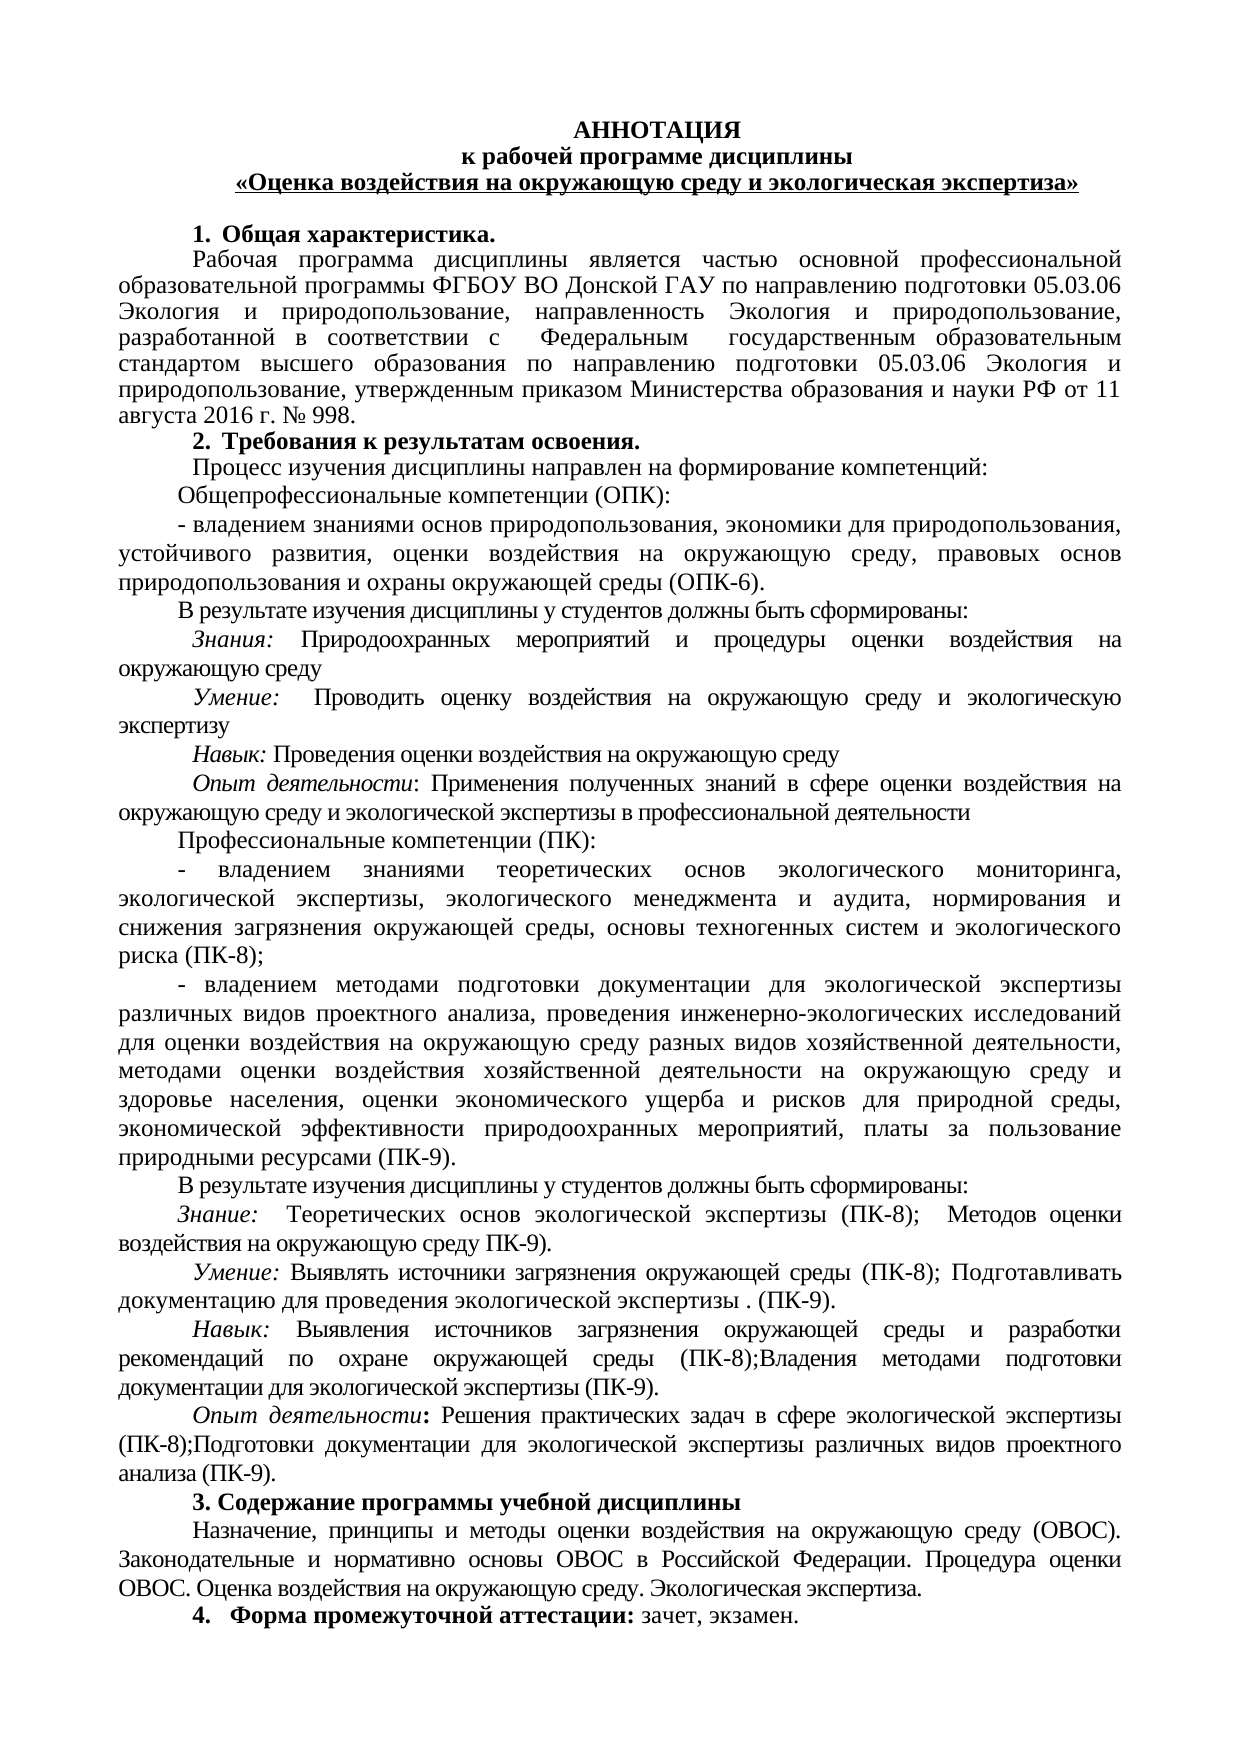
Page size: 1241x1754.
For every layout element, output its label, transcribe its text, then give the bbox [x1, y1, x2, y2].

text Знания: Природоохранных мероприятий и процедуры оценки воздействия на окружающую среду [118, 624, 1122, 682]
text 3. Содержание программы учебной дисциплины [118, 1487, 1122, 1515]
text Опыт деятельности: Применения полученных знаний в сфере оценки воздействия на окружающую среду и экологической экспертизы в профессиональной деятельности [118, 768, 1122, 825]
text В результате изучения дисциплины у студентов должны быть сформированы: [118, 595, 1122, 624]
text Назначение, принципы и методы оценки воздействия на окружающую среду (ОВОС). Законодательные и нормативно основы ОВОС в Российской Федерации. Процедура оценки ОВОС. Оценка воздействия на окружающую среду. Экологическая экспертиза. [118, 1515, 1122, 1602]
text к рабочей программе дисциплины [118, 144, 1122, 170]
list Требования к результатам освоения. [118, 429, 1122, 454]
text В результате изучения дисциплины у студентов должны быть сформированы: [118, 1170, 1122, 1199]
text Навык: Проведения оценки воздействия на окружающую среду [118, 739, 1122, 768]
text Опыт деятельности: Решения практических задач в сфере экологической экспертизы (ПК-8);Подготовки документации для экологической экспертизы различных видов проектного анализа (ПК-9). [118, 1400, 1122, 1487]
text АННОТАЦИЯ [118, 118, 1122, 144]
text Общепрофессиональные компетенции (ОПК): [118, 480, 1122, 509]
text Знание: Теоретических основ экологической экспертизы (ПК-8); Методов оценки воздействия на окружающую среду ПК-9). [118, 1199, 1122, 1257]
list Форма промежуточной аттестации: зачет, экзамен. [192, 1602, 1122, 1629]
text - владением знаниями основ природопользования, экономики для природопользования, устойчивого развития, оценки воздействия на окружающую среду, правовых основ природопользования и охраны окружающей среды (ОПК-6). [118, 509, 1122, 595]
text Умение: Выявлять источники загрязнения окружающей среды (ПК-8); Подготавливать документацию для проведения экологической экспертизы . (ПК-9). [118, 1257, 1122, 1314]
text - владением методами подготовки документации для экологической экспертизы различных видов проектного анализа, проведения инженерно-экологических исследований для оценки воздействия на окружающую среду разных видов хозяйственной деятельности, методами оценки воздействия хозяйственной деятельности на окружающую среду и здоровье населения, оценки экономического ущерба и рисков для природной среды, экономической эффективности природоохранных мероприятий, платы за пользование природными ресурсами (ПК-9). [118, 969, 1122, 1170]
text Навык: Выявления источников загрязнения окружающей среды и разработки рекомендаций по охране окружающей среды (ПК-8);Владения методами подготовки документации для экологической экспертизы (ПК-9). [118, 1314, 1122, 1400]
text «Оценка воздействия на окружающую среду и экологическая экспертиза» [118, 170, 1122, 196]
text - владением знаниями теоретических основ экологического мониторинга, экологической экспертизы, экологического менеджмента и аудита, нормирования и снижения загрязнения окружающей среды, основы техногенных систем и экологического риска (ПК-8); [118, 854, 1122, 969]
text Процесс изучения дисциплины направлен на формирование компетенций: [118, 454, 1122, 480]
list Общая характеристика. [118, 221, 1122, 247]
text Умение: Проводить оценку воздействия на окружающую среду и экологическую экспертизу [118, 682, 1122, 739]
text Профессиональные компетенции (ПК): [118, 825, 1122, 854]
text Рабочая программа дисциплины является частью основной профессиональной образовательной программы ФГБОУ ВО Донской ГАУ по направлению подготовки 05.03.06 Экология и природопользование, направленность Экология и природопользование, разработанной в соответствии с Федеральным государственным образовательным стандартом высшего образования по направлению подготовки 05.03.06 Экология и природопользование, утвержденным приказом Министерства образования и науки РФ от 11 августа 2016 г. № 998. [118, 247, 1122, 429]
